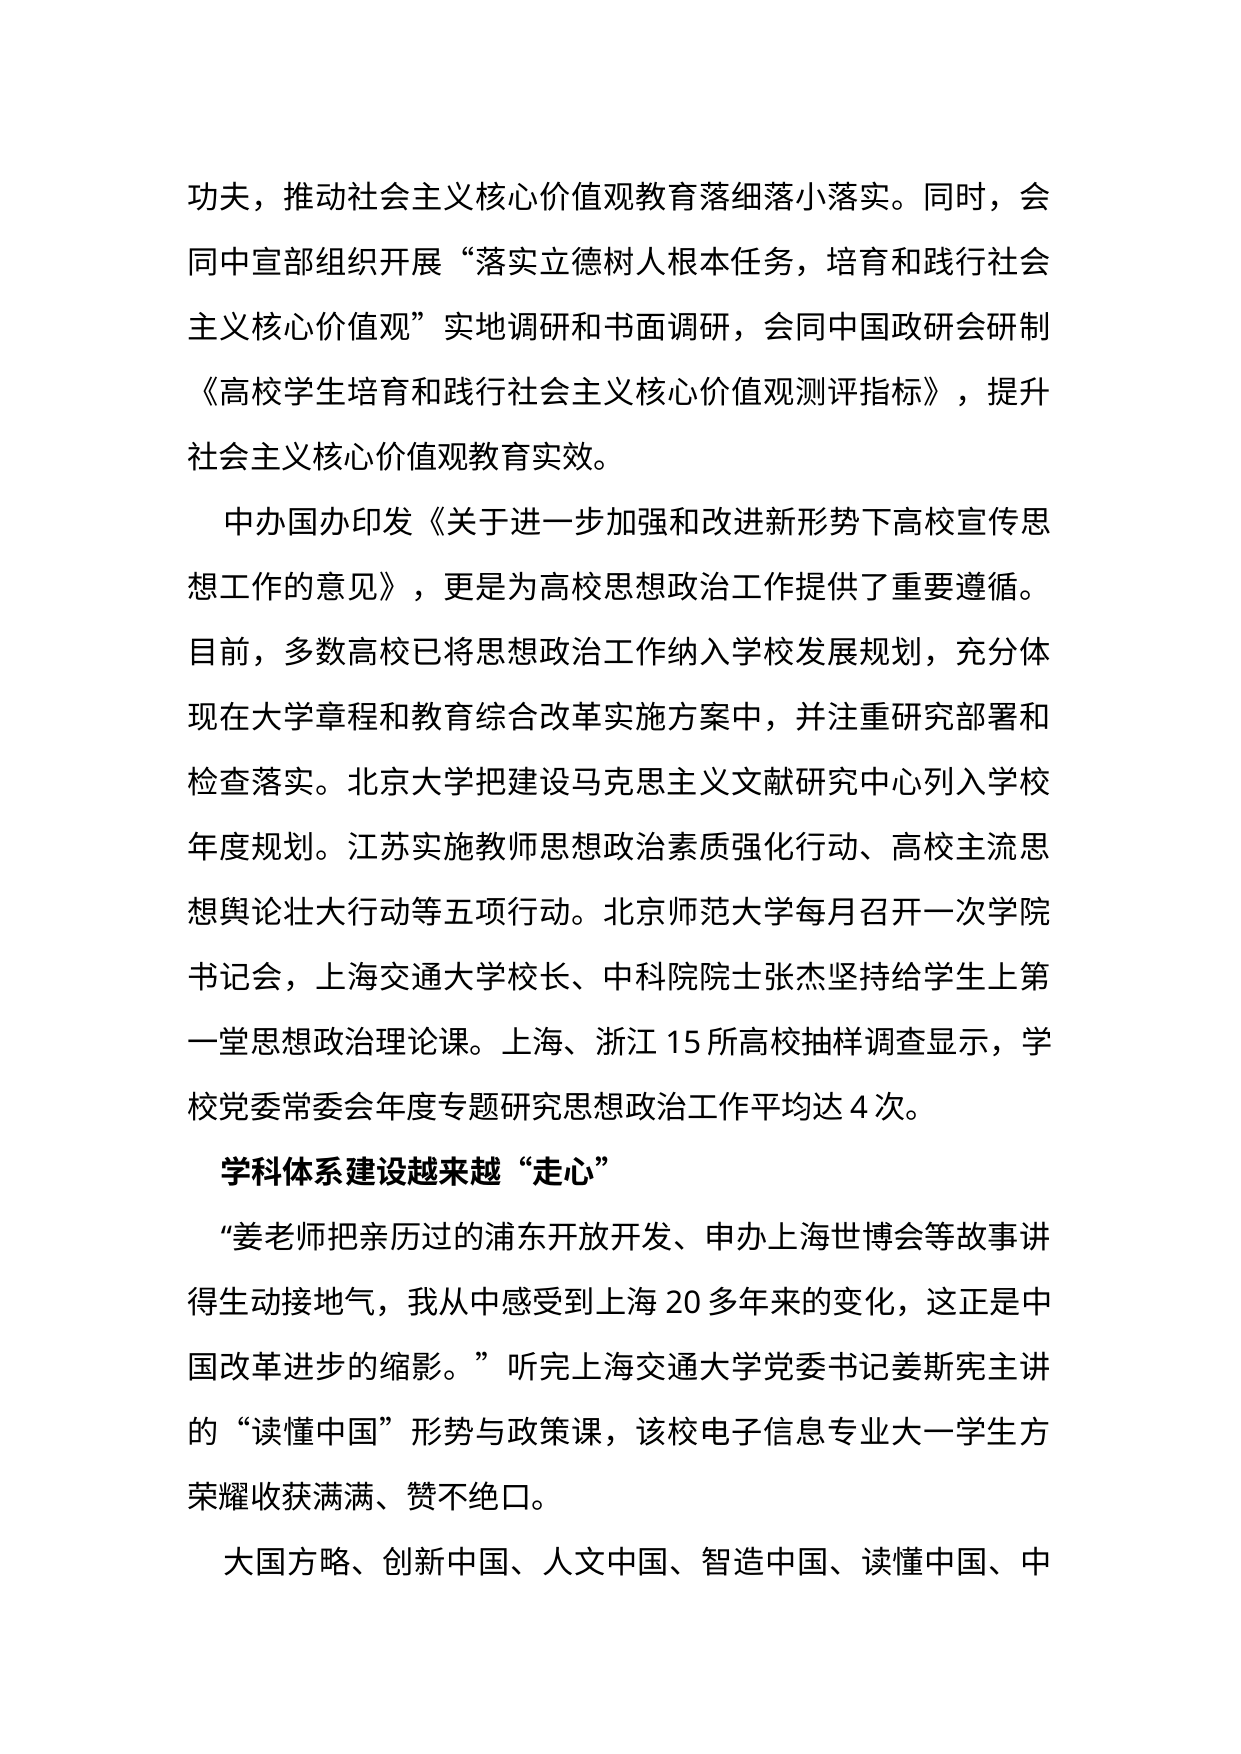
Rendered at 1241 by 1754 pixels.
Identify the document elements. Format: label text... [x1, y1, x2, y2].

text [187, 162, 1053, 487]
text 中办国办印发《关于进一步加强和改进新形势下高校宣传思想工作的意见》，更是为高校思想政治工作提供了重要遵循。目前，多数高校已将思想政治工作纳入学校发展规划，充分体现在大学章程和教育综合改革实施方案中，并注重研究部署和检查落实。北京大学把建设马克思主义文献研究中心列入学校年度规划。江苏实施教师思想政治素质强化行动、高校主流思想舆论壮大行动等五项行动。北京师范大学每月召开一次学院书记会，上海交通大学校长、中科院院士张杰坚持给学生上第一堂思想政治理论课。上海、浙江15所高校抽样调查显示，学校党委常委会年度专题研究思想政治工作平均达4次。 [187, 487, 1053, 1137]
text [187, 1527, 1053, 1592]
text “姜老师把亲历过的浦东开放开发、申办上海世博会等故事讲得生动接地气，我从中感受到上海20多年来的变化，这正是中国改革进步的缩影。”听完上海交通大学党委书记姜斯宪主讲的“读懂中国”形势与政策课，该校电子信息专业大一学生方荣耀收获满满、赞不绝口。 [187, 1202, 1053, 1527]
text 学科体系建设越来越“走心” [187, 1137, 1053, 1202]
